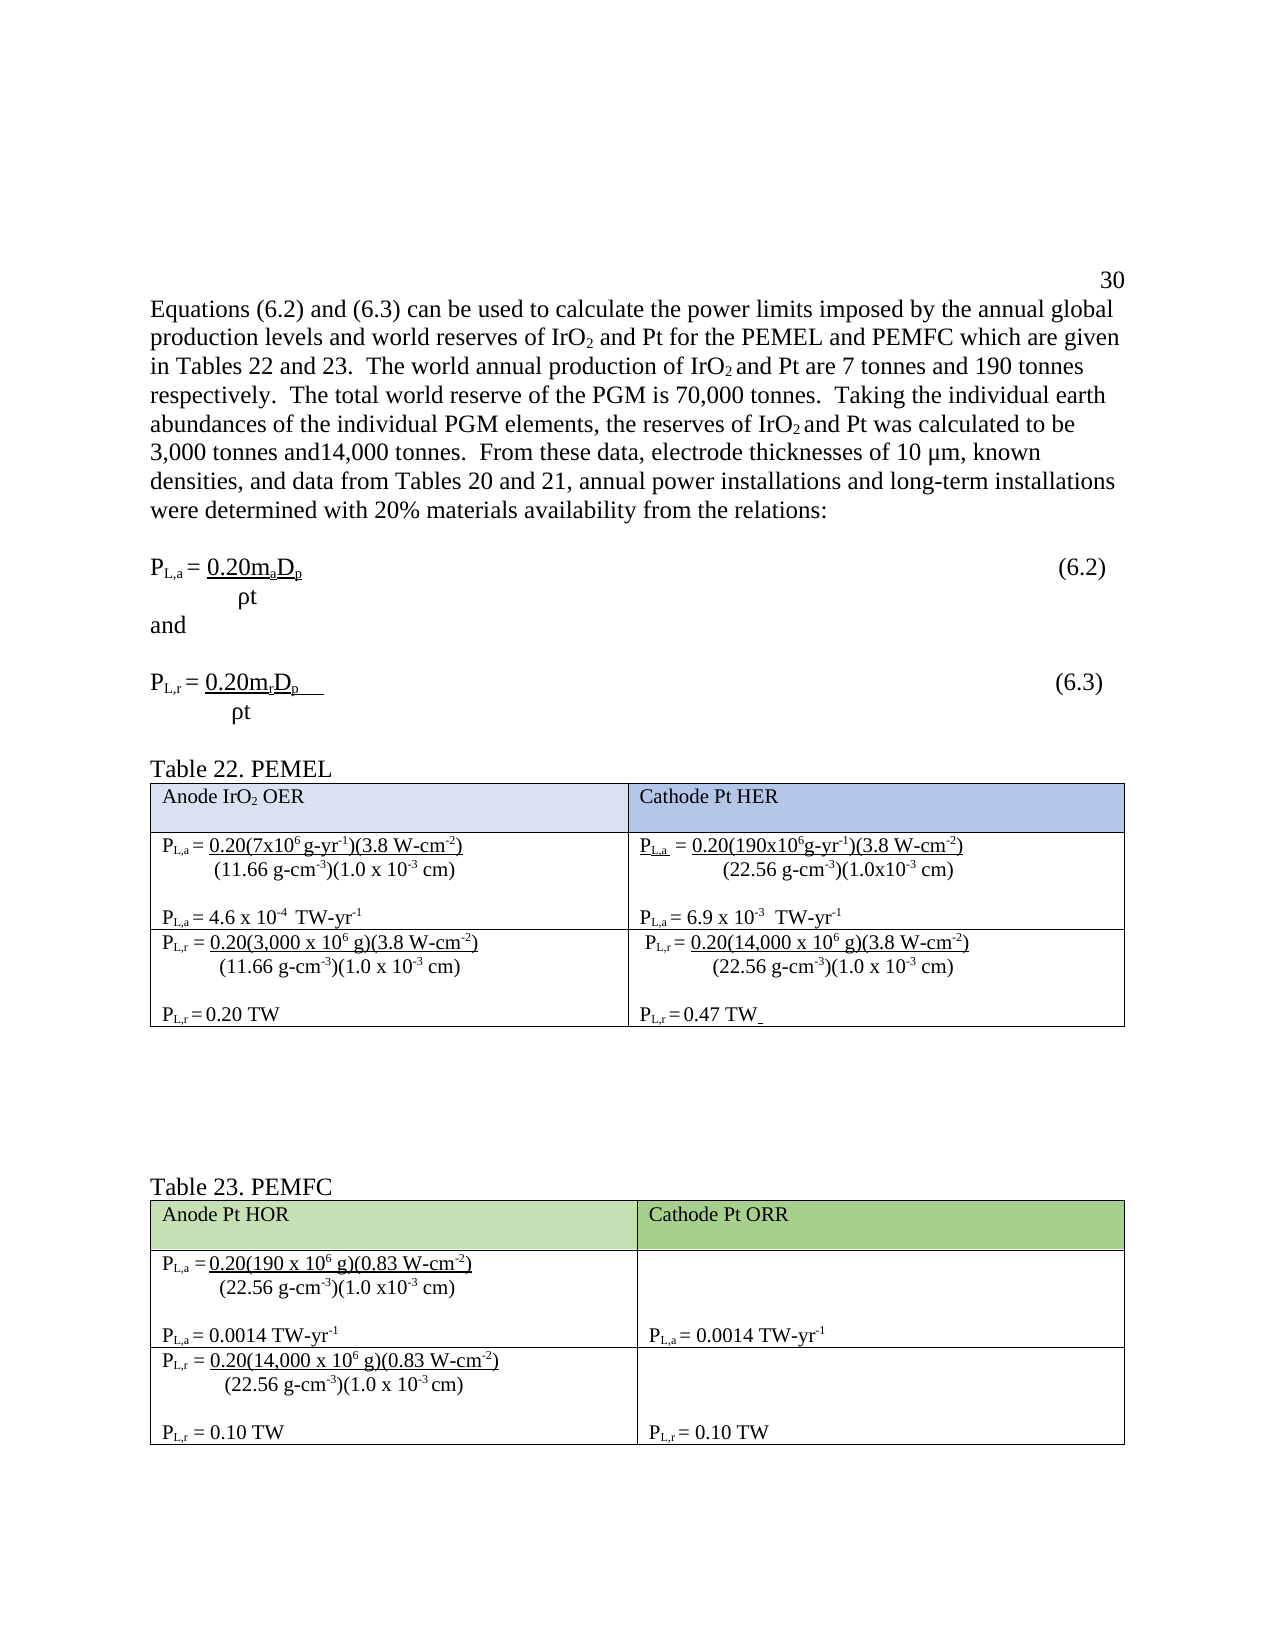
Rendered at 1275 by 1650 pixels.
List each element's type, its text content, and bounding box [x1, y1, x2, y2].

table_cell PL,r = 0.20(3,000 x 106 g)(3.8 W-cm-2) (11.66 g-cm-3)(1.0 x 10-3 cm) PL,r = 0.20 TW [151, 930, 628, 1026]
table_header Cathode Pt HER [629, 784, 1124, 832]
table_cell PL,r = 0.20(14,000 x 106 g)(0.83 W-cm-2) (22.56 g-cm-3)(1.0 x 10-3 cm) PL,r = 0.10 TW [151, 1348, 637, 1444]
text Table 22. PEMEL [150, 754, 1125, 782]
table_cell PL,a = 0.20(190 x 106 g)(0.83 W-cm-2) (22.56 g-cm-3)(1.0 x10-3 cm) PL,a = 0.0014 TW-yr-1 [151, 1251, 637, 1347]
text Table 23. PEMFC [150, 1172, 1125, 1200]
text PL,a = 0.20maDp (6.2) [150, 552, 1125, 581]
table_header Anode IrO2 OER [151, 784, 628, 832]
table_cell PL,r = 0.10 TW [638, 1348, 1124, 1444]
text 30 [150, 265, 1125, 294]
table_header Anode Pt HOR [151, 1201, 637, 1249]
text Equations (6.2) and (6.3) can be used to calculate the power limits imposed by the annual global production levels and world reserves of IrO2 and Pt for the PEMEL and PEMFC which are given in Tables 22 and 23. The world annual production of IrO2 and Pt are 7 tonnes and 190 tonnes respectively. The total world reserve of the PGM is 70,000 tonnes. Taking the individual earth abundances of the individual PGM elements, the reserves of IrO2 and Pt was calculated to be 3,000 tonnes and14,000 tonnes. From these data, electrode thicknesses of 10 μm, known densities, and data from Tables 20 and 21, annual power installations and long-term installations were determined with 20% materials availability from the relations: [150, 294, 1125, 524]
text ρt [150, 696, 1125, 725]
table_header Cathode Pt ORR [638, 1201, 1124, 1249]
table_cell PL,a = 0.20(190x106g-yr-1)(3.8 W-cm-2) (22.56 g-cm-3)(1.0x10-3 cm) PL,a = 6.9 x 10-3 TW-yr-1 [629, 833, 1124, 929]
text PL,r = 0.20mrDp (6.3) [150, 667, 1125, 696]
table_cell PL,a = 0.20(7x106 g-yr-1)(3.8 W-cm-2) (11.66 g-cm-3)(1.0 x 10-3 cm) PL,a = 4.6 x 10-4 TW-yr-1 [151, 833, 628, 929]
text ρt [150, 581, 1125, 610]
table_cell PL,r = 0.20(14,000 x 106 g)(3.8 W-cm-2) (22.56 g-cm-3)(1.0 x 10-3 cm) PL,r = 0.47 TW [629, 930, 1124, 1026]
text and [150, 610, 1125, 639]
table_cell PL,a = 0.0014 TW-yr-1 [638, 1251, 1124, 1347]
